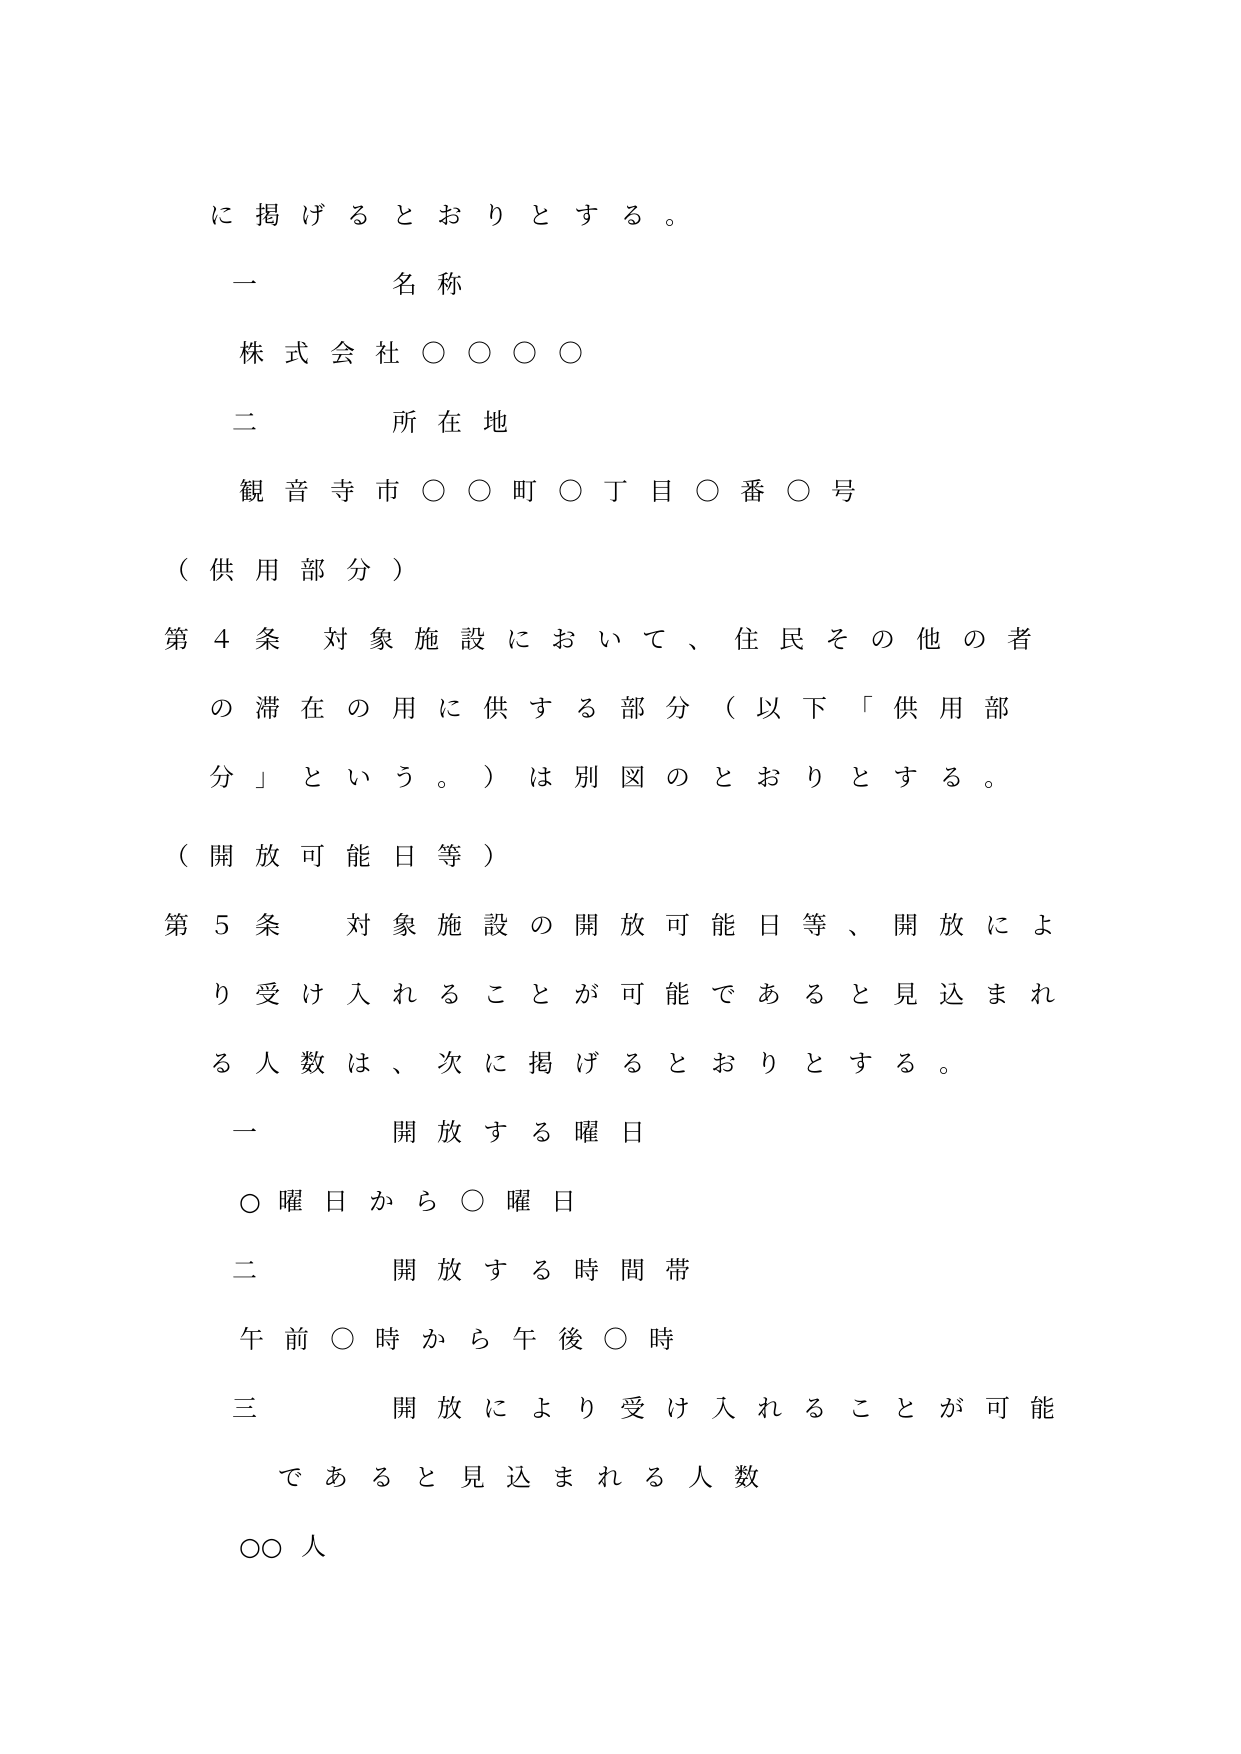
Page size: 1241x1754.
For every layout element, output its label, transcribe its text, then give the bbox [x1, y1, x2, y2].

list 名称 [214, 248, 1076, 317]
text ○○人 [164, 1510, 1076, 1579]
list 所在地 [214, 386, 1076, 455]
text 第４条 対象施設において、住民その他の者の滞在の用に供する部分（以下「供用部分」という。）は別図のとおりとする。 [164, 603, 1076, 810]
text 観音寺市○○町○丁目○番○号 [164, 455, 1076, 524]
list 開放する時間帯 [214, 1234, 1076, 1303]
text ○曜日から○曜日 [164, 1165, 1076, 1234]
text （開放可能日等） [164, 820, 1076, 889]
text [164, 179, 1076, 248]
text 午前○時から午後○時 [164, 1303, 1076, 1372]
text 第５条 対象施設の開放可能日等、開放により受け入れることが可能であると見込まれる人数は、次に掲げるとおりとする。 [164, 889, 1076, 1096]
list 開放により受け入れることが可能であると見込まれる人数 [214, 1372, 1076, 1510]
text 株式会社○○○○ [164, 317, 1076, 386]
text （供用部分） [164, 534, 1076, 603]
list 開放する曜日 [214, 1096, 1076, 1165]
